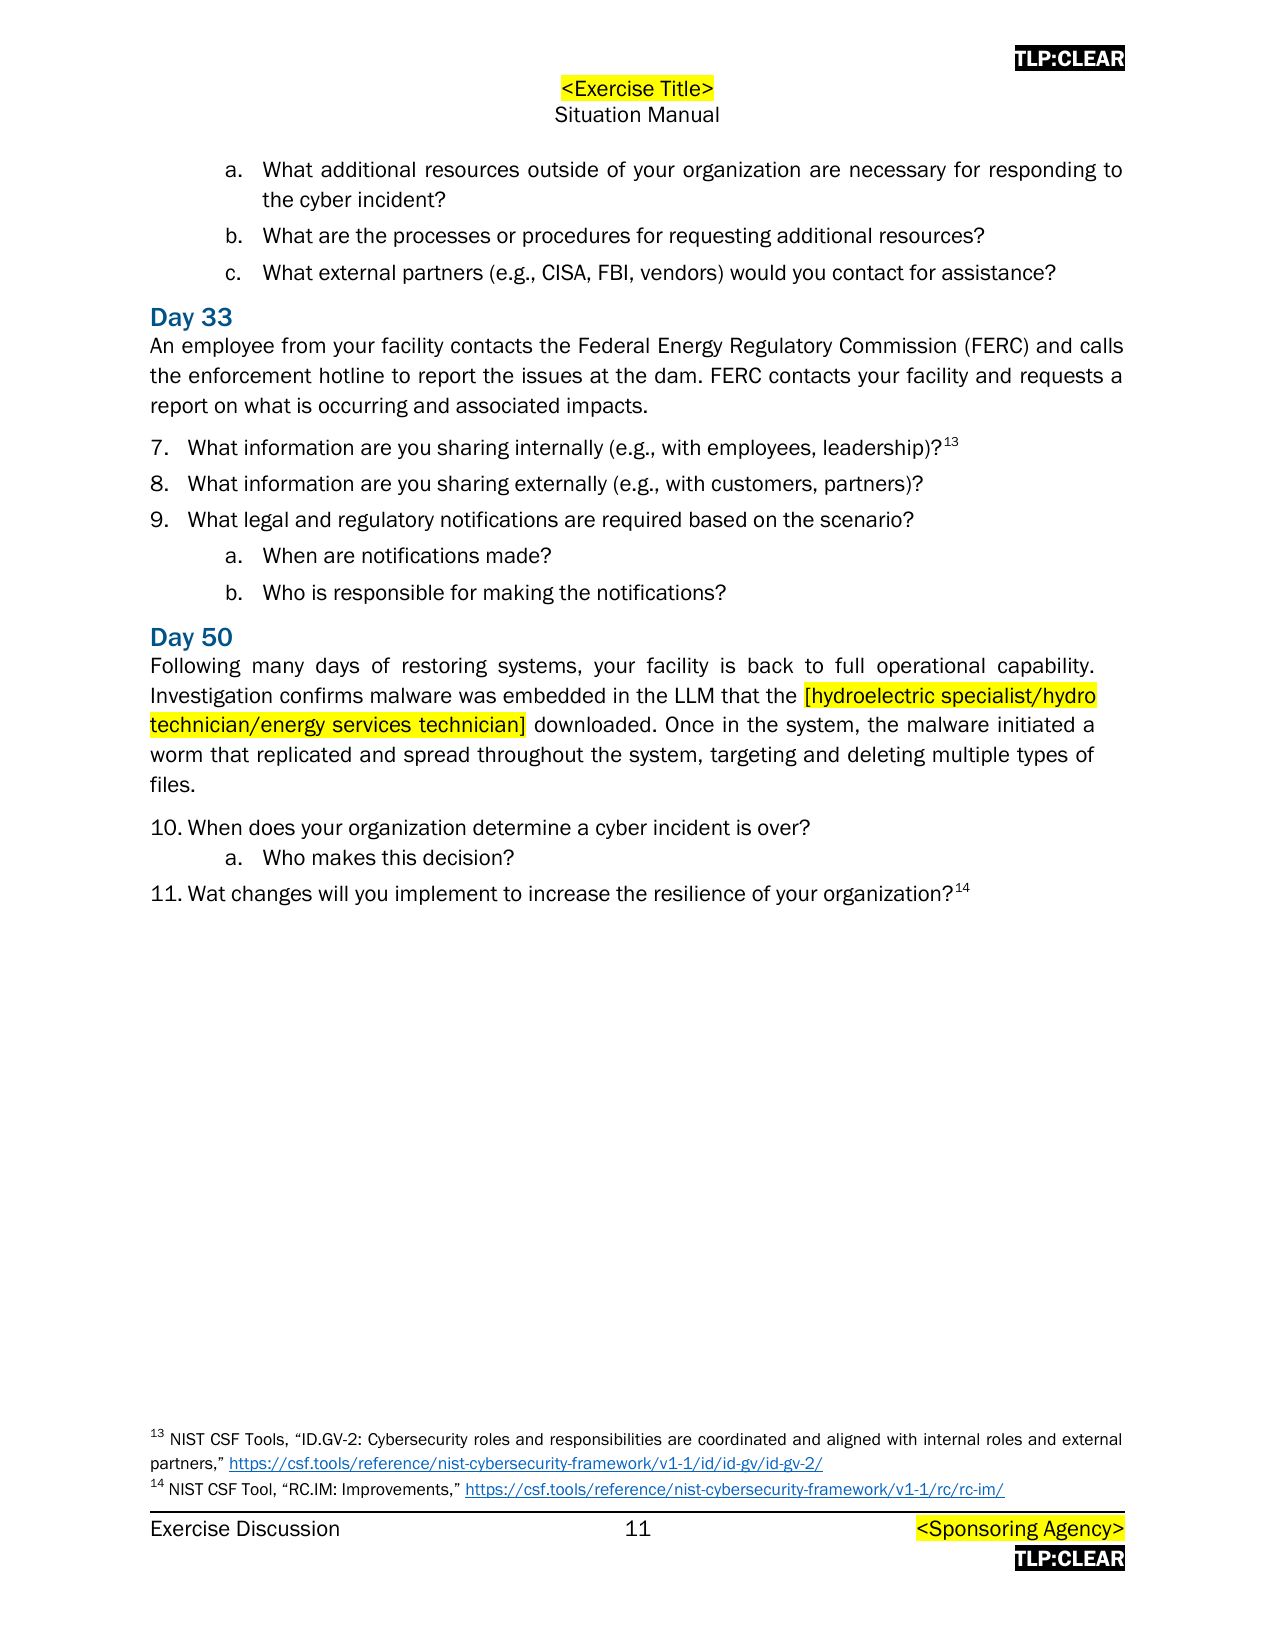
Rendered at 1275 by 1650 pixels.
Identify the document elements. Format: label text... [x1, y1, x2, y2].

list When does your organization determine a cyber incident is over? [150, 814, 1125, 840]
list Who is responsible for making the notifications? [225, 579, 1096, 605]
text An employee from your facility contacts the Federal Energy Regulatory Commission (FERC) and calls the enforcement hotline to report the issues at the dam. FERC contacts your facility and requests a report on what is occurring and associated impacts. [150, 332, 1125, 418]
list Wat changes will you implement to increase the resilience of your organization? [150, 880, 1125, 906]
list What information are you sharing internally (e.g., with employees, leadership)? [150, 434, 1125, 460]
list When are notifications made? [225, 543, 1096, 569]
subtitle Day 33 [150, 301, 1125, 332]
list Who makes this decision? [225, 844, 1096, 870]
list What are the processes or procedures for requesting additional resources? [225, 223, 1125, 249]
list What additional resources outside of your organization are necessary for responding to the cyber incident? [225, 157, 1125, 213]
list What information are you sharing externally (e.g., with customers, partners)? [150, 471, 1125, 497]
list What external partners (e.g., CISA, FBI, vendors) would you contact for assistance? [225, 259, 1125, 285]
subtitle Following many days of restoring systems, your facility is back to full operational capability. Investigation confirms malware was embedded in the LLM that the [hydroelectric specialist/hydro technician/energy services technician] downloaded. Once in the system, the malware initiated a worm that replicated and spread throughout the system, targeting and deleting multiple types of files. [150, 652, 1096, 798]
subtitle Day 50 [150, 621, 1125, 652]
list What legal and regulatory notifications are required based on the scenario? [150, 507, 1125, 533]
